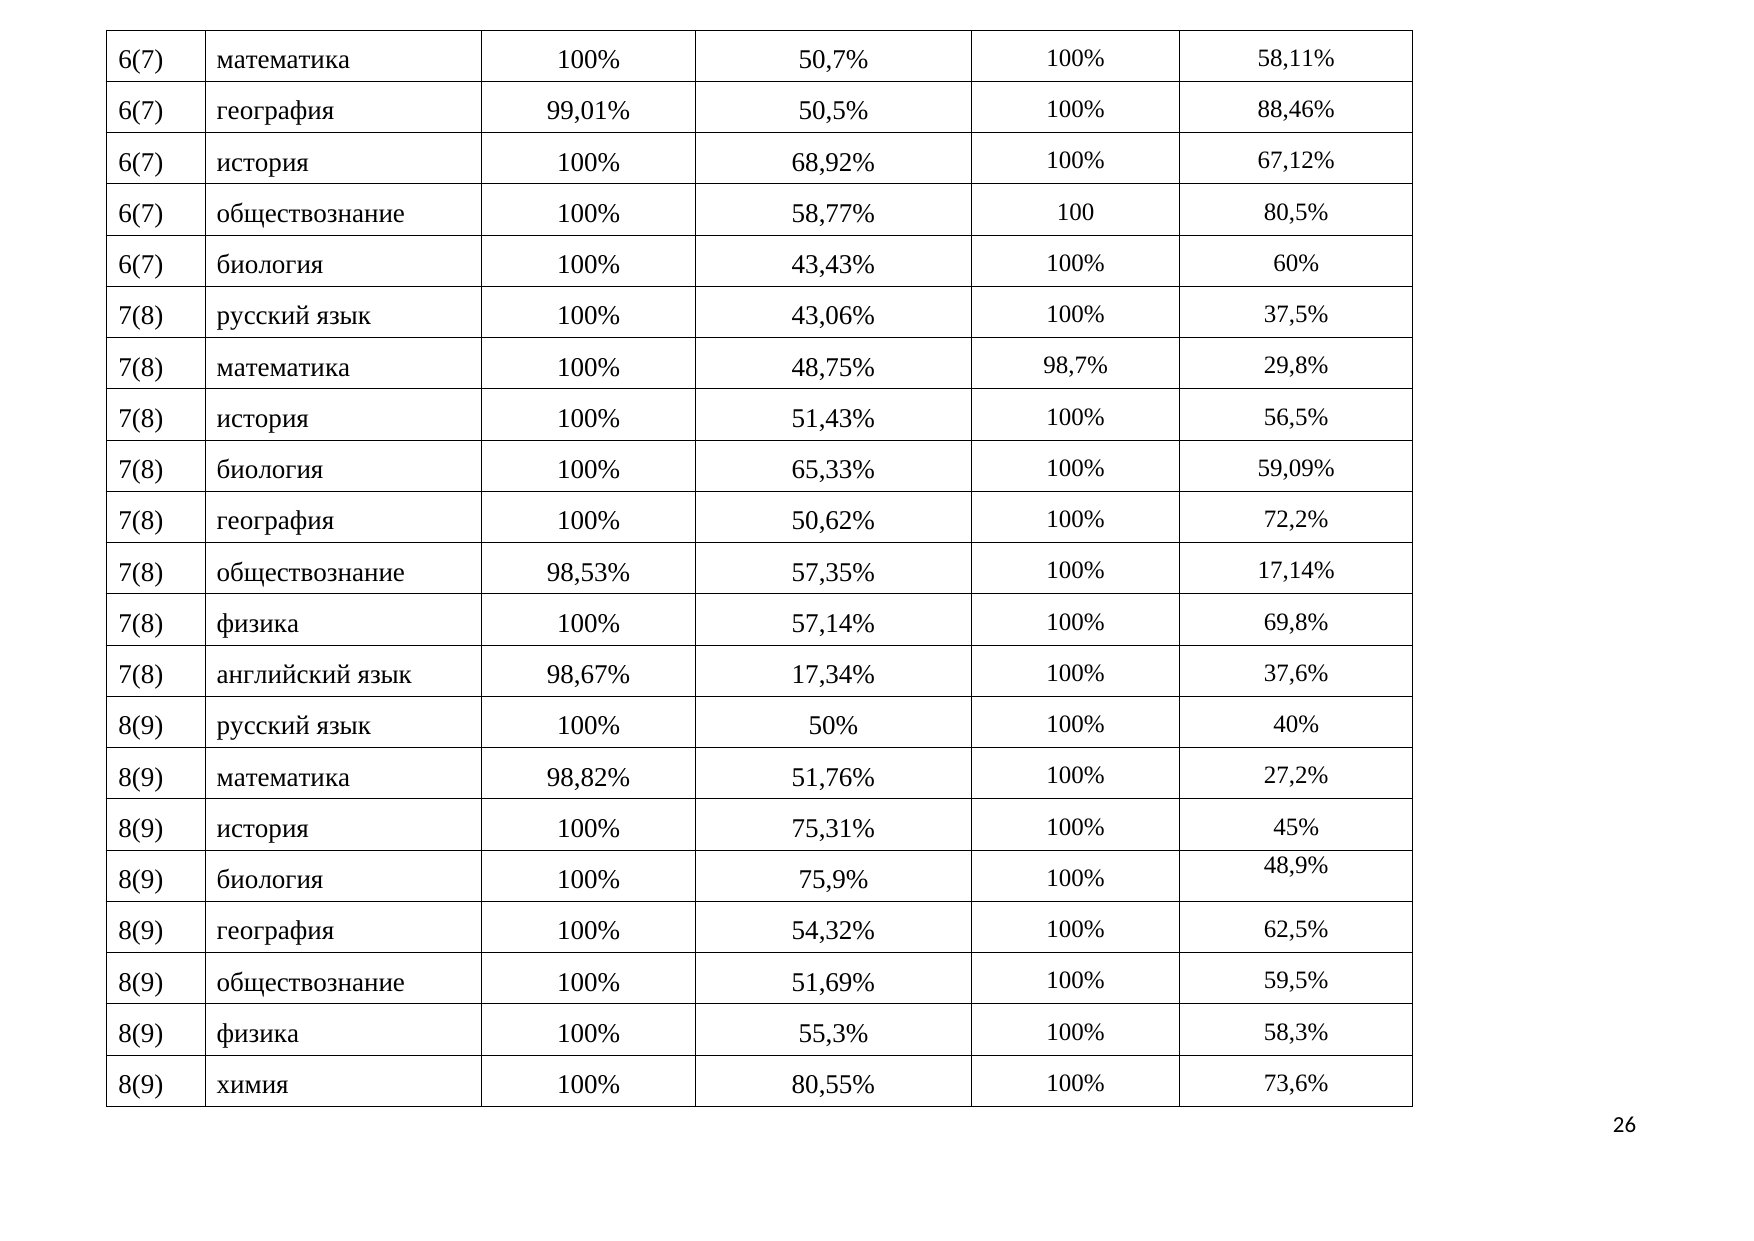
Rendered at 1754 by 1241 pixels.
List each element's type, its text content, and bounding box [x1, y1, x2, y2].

table_cell 59,5% [1180, 953, 1412, 1003]
table_cell 62,5% [1180, 902, 1412, 952]
table_cell 100% [972, 236, 1179, 286]
table_cell география [206, 492, 481, 542]
table_cell 100% [972, 646, 1179, 696]
table_cell 6(7) [107, 31, 205, 81]
table_cell 37,6% [1180, 646, 1412, 696]
table_cell обществознание [206, 953, 481, 1003]
table_cell 100% [482, 799, 695, 849]
table_cell 65,33% [696, 441, 971, 491]
table_cell 6(7) [107, 133, 205, 183]
table_cell 100% [482, 492, 695, 542]
table_cell история [206, 389, 481, 439]
table_cell 51,43% [696, 389, 971, 439]
table_cell 100% [482, 389, 695, 439]
table_cell 100% [972, 441, 1179, 491]
table_cell 8(9) [107, 902, 205, 952]
table_cell 7(8) [107, 389, 205, 439]
table_cell 50,7% [696, 31, 971, 81]
table_cell история [206, 133, 481, 183]
table_cell 8(9) [107, 953, 205, 1003]
table_cell биология [206, 441, 481, 491]
table_cell 88,46% [1180, 82, 1412, 132]
table_cell 56,5% [1180, 389, 1412, 439]
table_cell 73,6% [1180, 1056, 1412, 1106]
table_cell 100% [482, 184, 695, 234]
table_cell обществознание [206, 184, 481, 234]
table_cell 50,62% [696, 492, 971, 542]
table_cell 48,9% [1180, 851, 1412, 901]
table_cell 100% [972, 902, 1179, 952]
table_cell 17,14% [1180, 543, 1412, 593]
table_cell 100% [972, 492, 1179, 542]
table_cell 100% [482, 1056, 695, 1106]
table_cell 43,43% [696, 236, 971, 286]
table_cell 7(8) [107, 594, 205, 644]
table_cell 100% [482, 697, 695, 747]
table_cell 100% [972, 851, 1179, 901]
table_cell 100% [972, 1004, 1179, 1054]
table_cell 75,9% [696, 851, 971, 901]
table_cell 58,3% [1180, 1004, 1412, 1054]
table_cell 6(7) [107, 82, 205, 132]
table_cell 100% [482, 287, 695, 337]
table_cell 37,5% [1180, 287, 1412, 337]
table_cell 8(9) [107, 697, 205, 747]
table_cell география [206, 82, 481, 132]
table_cell 59,09% [1180, 441, 1412, 491]
table_cell 80,55% [696, 1056, 971, 1106]
table_cell 7(8) [107, 492, 205, 542]
table_cell 75,31% [696, 799, 971, 849]
table_cell 7(8) [107, 338, 205, 388]
table_cell 7(8) [107, 287, 205, 337]
table_cell 6(7) [107, 184, 205, 234]
table_cell 51,76% [696, 748, 971, 798]
table_cell 100% [972, 697, 1179, 747]
table_cell 100% [482, 851, 695, 901]
table_cell 7(8) [107, 543, 205, 593]
table_cell 6(7) [107, 236, 205, 286]
table_cell 17,34% [696, 646, 971, 696]
table_cell 54,32% [696, 902, 971, 952]
table_cell 100% [482, 594, 695, 644]
table_cell 100% [972, 594, 1179, 644]
table_cell 100 [972, 184, 1179, 234]
table_cell 100% [972, 31, 1179, 81]
table_cell 100% [972, 953, 1179, 1003]
table_cell 51,69% [696, 953, 971, 1003]
table_cell 100% [972, 133, 1179, 183]
table_cell 50,5% [696, 82, 971, 132]
table_cell 40% [1180, 697, 1412, 747]
table_cell 98,67% [482, 646, 695, 696]
table_cell физика [206, 594, 481, 644]
table_cell 58,11% [1180, 31, 1412, 81]
table_cell 100% [972, 287, 1179, 337]
table_cell география [206, 902, 481, 952]
table_cell 100% [972, 82, 1179, 132]
table_cell 98,82% [482, 748, 695, 798]
table_cell 27,2% [1180, 748, 1412, 798]
table_cell 57,35% [696, 543, 971, 593]
table_cell 98,53% [482, 543, 695, 593]
table_cell 100% [972, 389, 1179, 439]
table_cell 67,12% [1180, 133, 1412, 183]
table_cell 98,7% [972, 338, 1179, 388]
table_cell 100% [972, 799, 1179, 849]
table_cell 100% [972, 748, 1179, 798]
table_cell 43,06% [696, 287, 971, 337]
table_cell 100% [482, 236, 695, 286]
table_cell 8(9) [107, 748, 205, 798]
table_cell английский язык [206, 646, 481, 696]
table_cell 8(9) [107, 1056, 205, 1106]
table_cell математика [206, 748, 481, 798]
table_cell 69,8% [1180, 594, 1412, 644]
table_cell русский язык [206, 697, 481, 747]
table_cell 50% [696, 697, 971, 747]
table_cell 57,14% [696, 594, 971, 644]
table_cell 8(9) [107, 851, 205, 901]
table_cell 100% [482, 441, 695, 491]
table_cell 99,01% [482, 82, 695, 132]
table_cell 100% [482, 133, 695, 183]
table_cell 72,2% [1180, 492, 1412, 542]
table_cell физика [206, 1004, 481, 1054]
table_cell химия [206, 1056, 481, 1106]
table_cell история [206, 799, 481, 849]
table_cell 100% [972, 543, 1179, 593]
table_cell 100% [482, 31, 695, 81]
table_cell 80,5% [1180, 184, 1412, 234]
table_cell 8(9) [107, 799, 205, 849]
table_cell 100% [482, 338, 695, 388]
table_cell обществознание [206, 543, 481, 593]
table_cell 8(9) [107, 1004, 205, 1054]
table_cell русский язык [206, 287, 481, 337]
table_cell 48,75% [696, 338, 971, 388]
table_cell 68,92% [696, 133, 971, 183]
table_cell 100% [482, 953, 695, 1003]
table_cell 7(8) [107, 441, 205, 491]
table_cell 7(8) [107, 646, 205, 696]
table_cell 55,3% [696, 1004, 971, 1054]
table_cell 45% [1180, 799, 1412, 849]
table_cell 60% [1180, 236, 1412, 286]
table_cell математика [206, 31, 481, 81]
table_cell 100% [482, 902, 695, 952]
table_cell биология [206, 236, 481, 286]
table_cell 29,8% [1180, 338, 1412, 388]
table_cell 58,77% [696, 184, 971, 234]
table_cell 100% [972, 1056, 1179, 1106]
table_cell биология [206, 851, 481, 901]
table_cell 100% [482, 1004, 695, 1054]
table_cell математика [206, 338, 481, 388]
